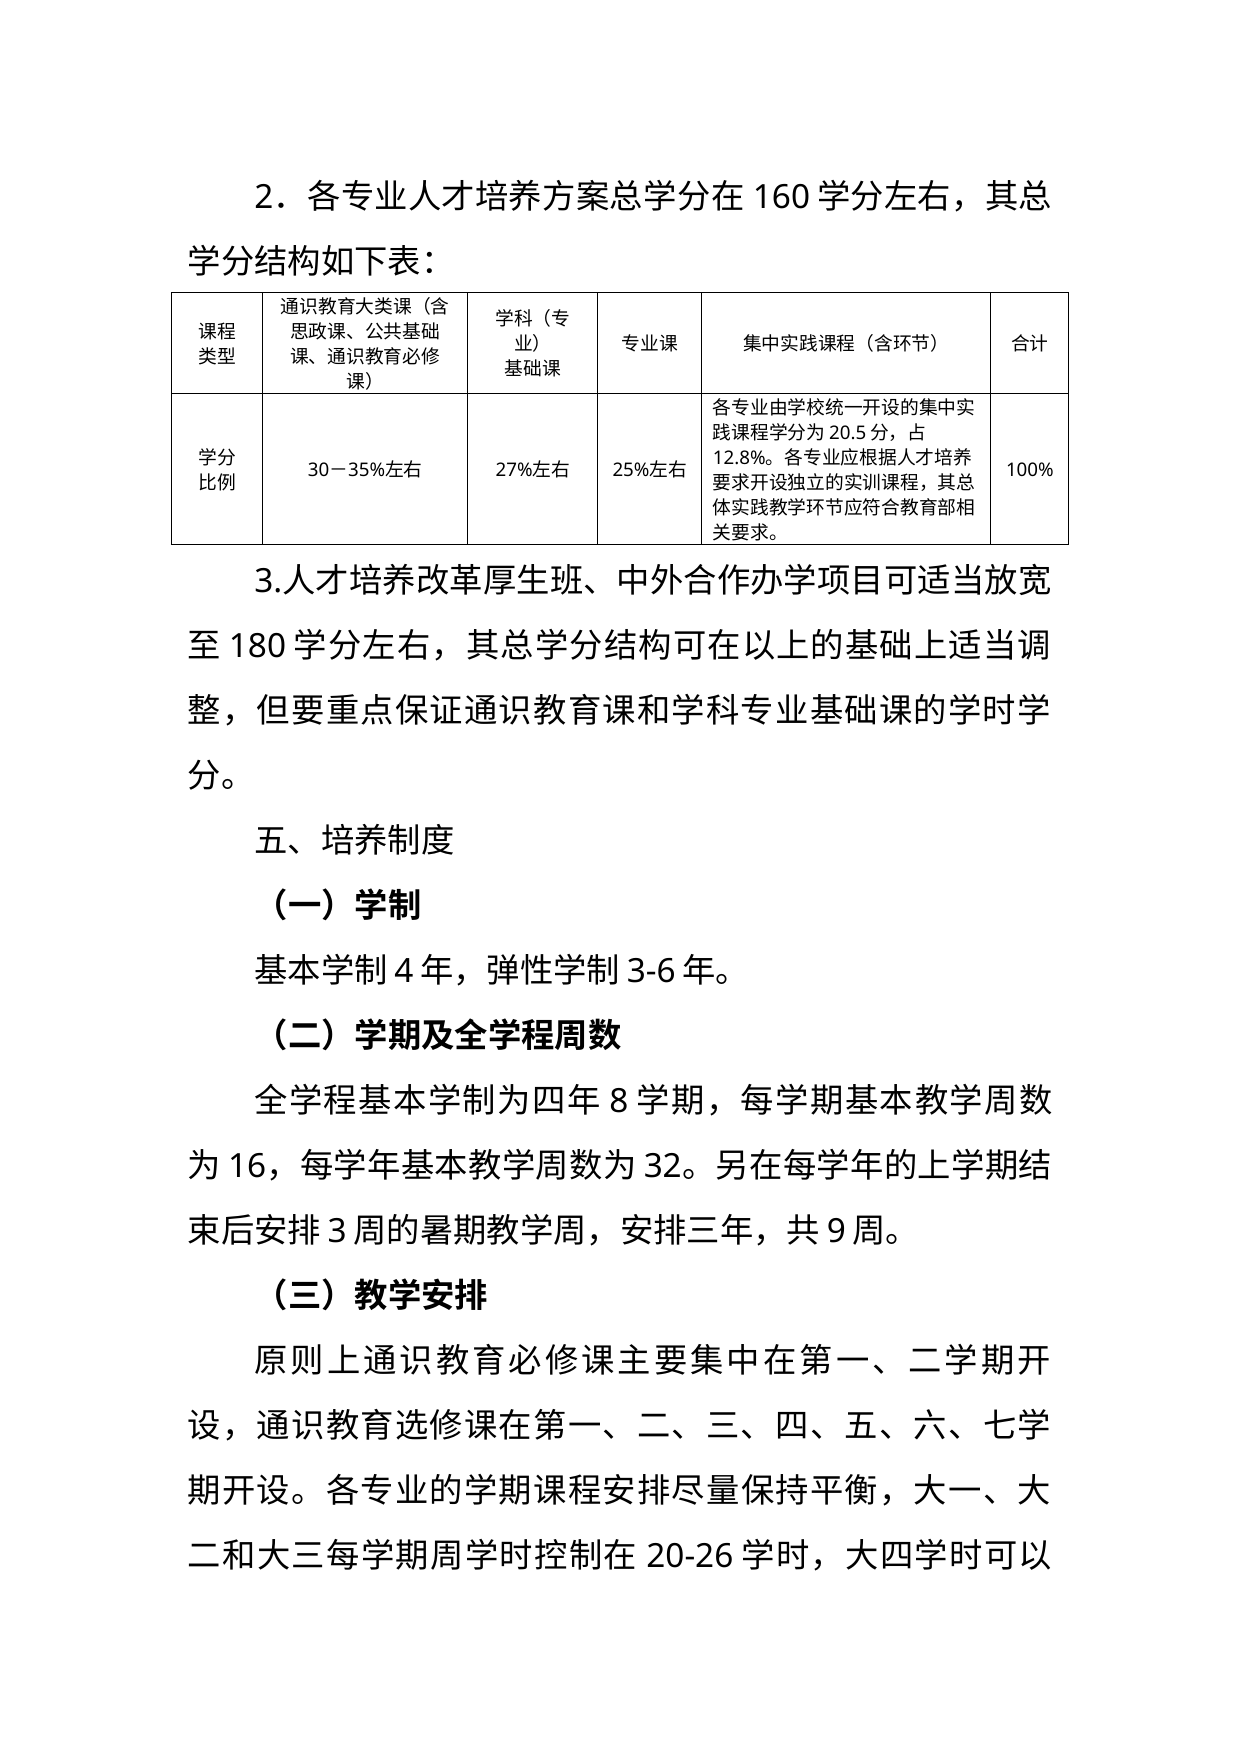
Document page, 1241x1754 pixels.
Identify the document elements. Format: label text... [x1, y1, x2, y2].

text 2．各专业人才培养方案总学分在160学分左右，其总学分结构如下表： [187, 162, 1053, 292]
table_header 通识教育大类课（含思政课、公共基础课、通识教育必修课） [263, 293, 467, 393]
text （三）教学安排 [187, 1260, 1053, 1325]
text （二）学期及全学程周数 [187, 1000, 1053, 1065]
table_header 合计 [991, 293, 1068, 393]
table_header 学科（专业） 基础课 [468, 293, 597, 393]
text 全学程基本学制为四年8学期，每学期基本教学周数为16，每学年基本教学周数为32。另在每学年的上学期结束后安排3周的暑期教学周，安排三年，共9周。 [187, 1065, 1053, 1260]
table_header 课程 类型 [172, 293, 262, 393]
text 基本学制4年，弹性学制3-6年。 [187, 935, 1053, 1000]
text （一）学制 [187, 870, 1053, 935]
table_cell 25%左右 [598, 394, 701, 544]
table_cell 学分 比例 [172, 394, 262, 544]
table_cell 27%左右 [468, 394, 597, 544]
text 3.人才培养改革厚生班、中外合作办学项目可适当放宽至180学分左右，其总学分结构可在以上的基础上适当调整，但要重点保证通识教育课和学科专业基础课的学时学分。 [187, 545, 1053, 805]
table_cell 100% [991, 394, 1068, 544]
text 五、培养制度 [187, 805, 1053, 870]
table_header 集中实践课程（含环节） [702, 293, 990, 393]
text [187, 1325, 1053, 1585]
table_header 专业课 [598, 293, 701, 393]
table_cell 30－35%左右 [263, 394, 467, 544]
table_cell 各专业由学校统一开设的集中实践课程学分为20.5分，占12.8%。各专业应根据人才培养要求开设独立的实训课程，其总体实践教学环节应符合教育部相关要求。 [702, 394, 990, 544]
